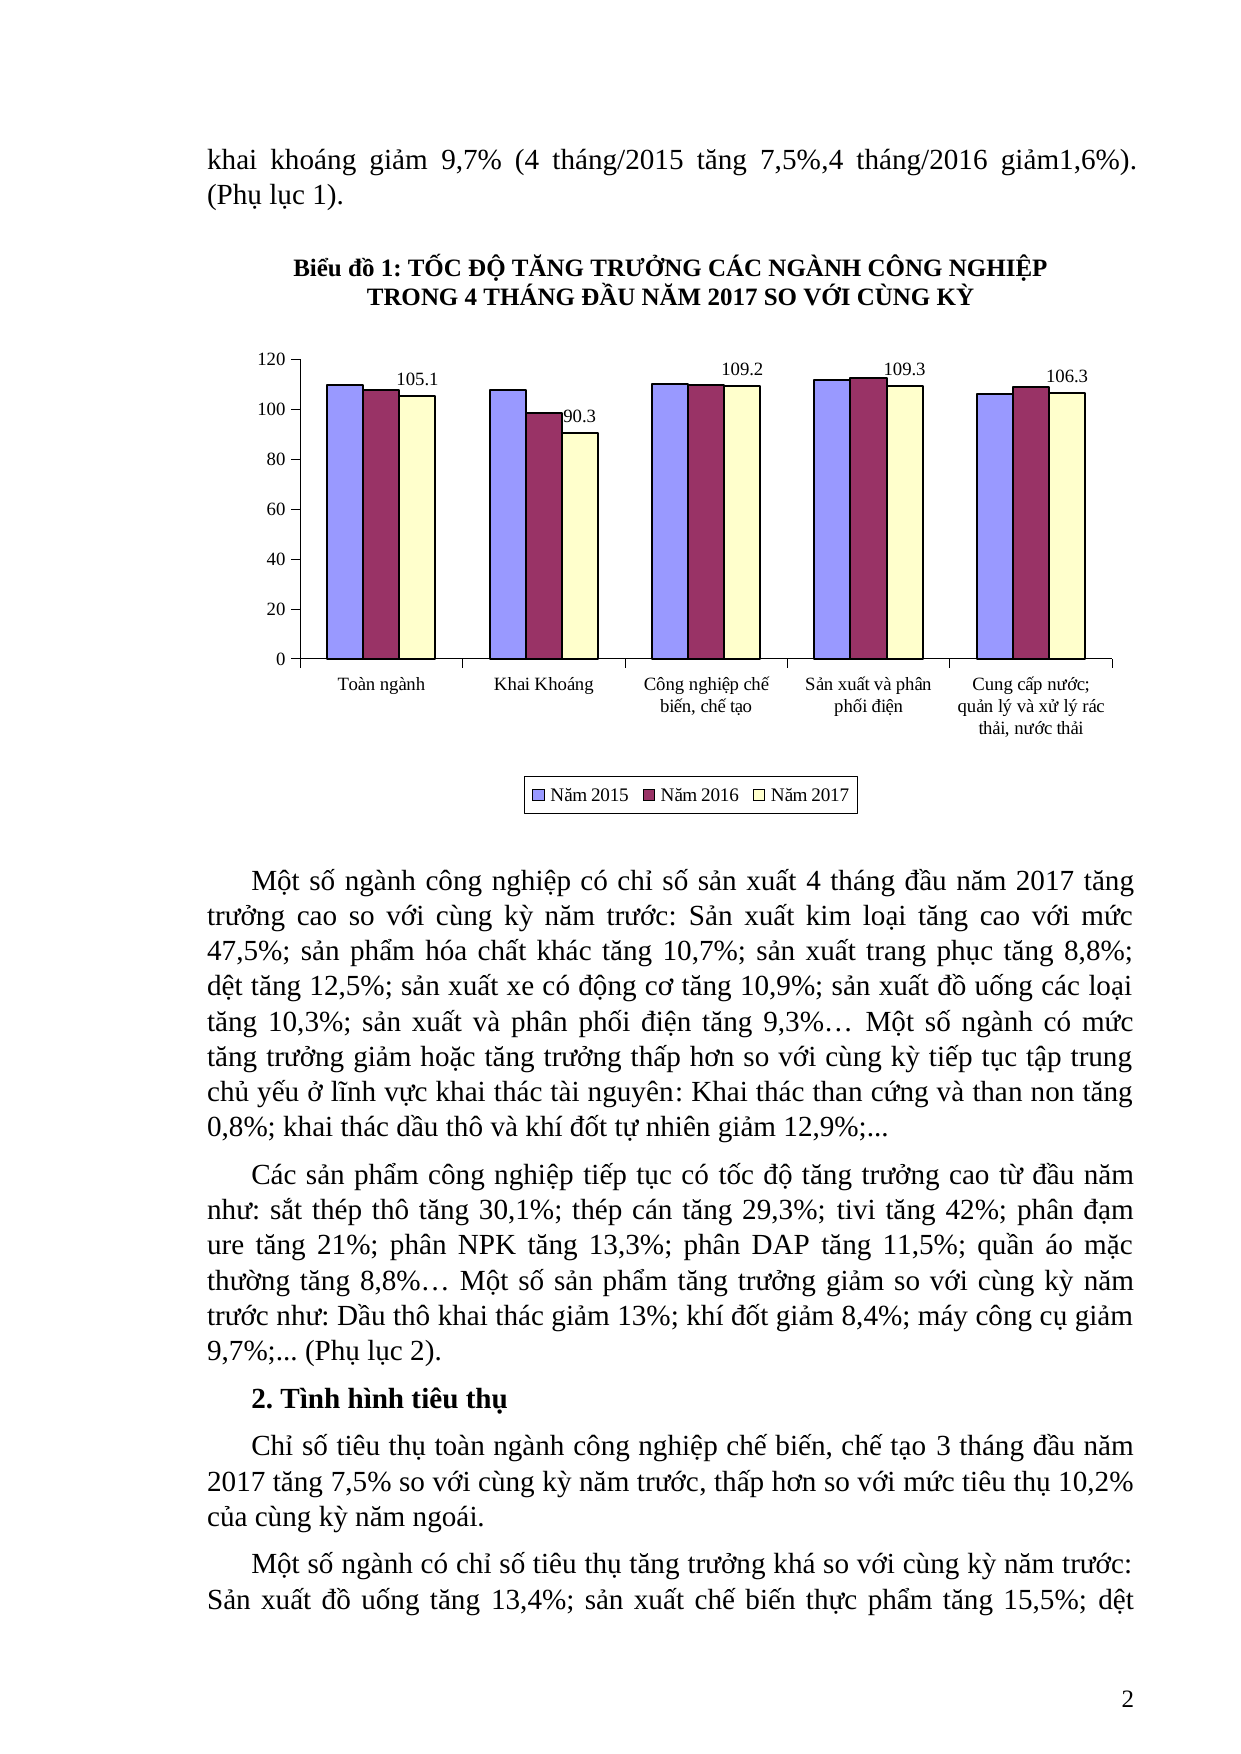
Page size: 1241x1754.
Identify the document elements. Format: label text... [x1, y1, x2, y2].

text Một số ngành công nghiệp có chỉ số sản xuất 4 tháng đầu năm 2017 tăng trưởng cao so với cùng kỳ năm trước: Sản xuất kim loại tăng cao với mức 47,5%; sản phẩm hóa chất khác tăng 10,7%; sản xuất trang phục tăng 8,8%; dệt tăng 12,5%; sản xuất xe có động cơ tăng 10,9%; sản xuất đồ uống các loại tăng 10,3%; sản xuất và phân phối điện tăng 9,3%… Một số ngành có mức tăng trưởng giảm hoặc tăng trưởng thấp hơn so với cùng kỳ tiếp tục tập trung chủ yếu ở lĩnh vực khai thác tài nguyên: Khai thác than cứng và than non tăng 0,8%; khai thác dầu thô và khí đốt tự nhiên giảm 12,9%;... [207, 863, 1134, 1143]
text TRONG 4 THÁNG ĐẦU NĂM 2017 SO VỚI CÙNG KỲ [207, 282, 1134, 311]
text Biểu đồ 1: TỐC ĐỘ TĂNG TRƯỞNG CÁC NGÀNH CÔNG NGHIỆP [207, 253, 1134, 282]
text Các sản phẩm công nghiệp tiếp tục có tốc độ tăng trưởng cao từ đầu năm như: sắt thép thô tăng 30,1%; thép cán tăng 29,3%; tivi tăng 42%; phân đạm ure tăng 21%; phân NPK tăng 13,3%; phân DAP tăng 11,5%; quần áo mặc thường tăng 8,8%… Một số sản phẩm tăng trưởng giảm so với cùng kỳ năm trước như: Dầu thô khai thác giảm 13%; khí đốt giảm 8,4%; máy công cụ giảm 9,7%;... (Phụ lục 2). [207, 1157, 1134, 1367]
text Chỉ số tiêu thụ toàn ngành công nghiệp chế biến, chế tạo 3 tháng đầu năm 2017 tăng 7,5% so với cùng kỳ năm trước, thấp hơn so với mức tiêu thụ 10,2% của cùng kỳ năm ngoái. [207, 1428, 1134, 1532]
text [207, 1547, 1134, 1615]
text 2. Tình hình tiêu thụ [207, 1381, 1134, 1414]
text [207, 142, 1137, 211]
